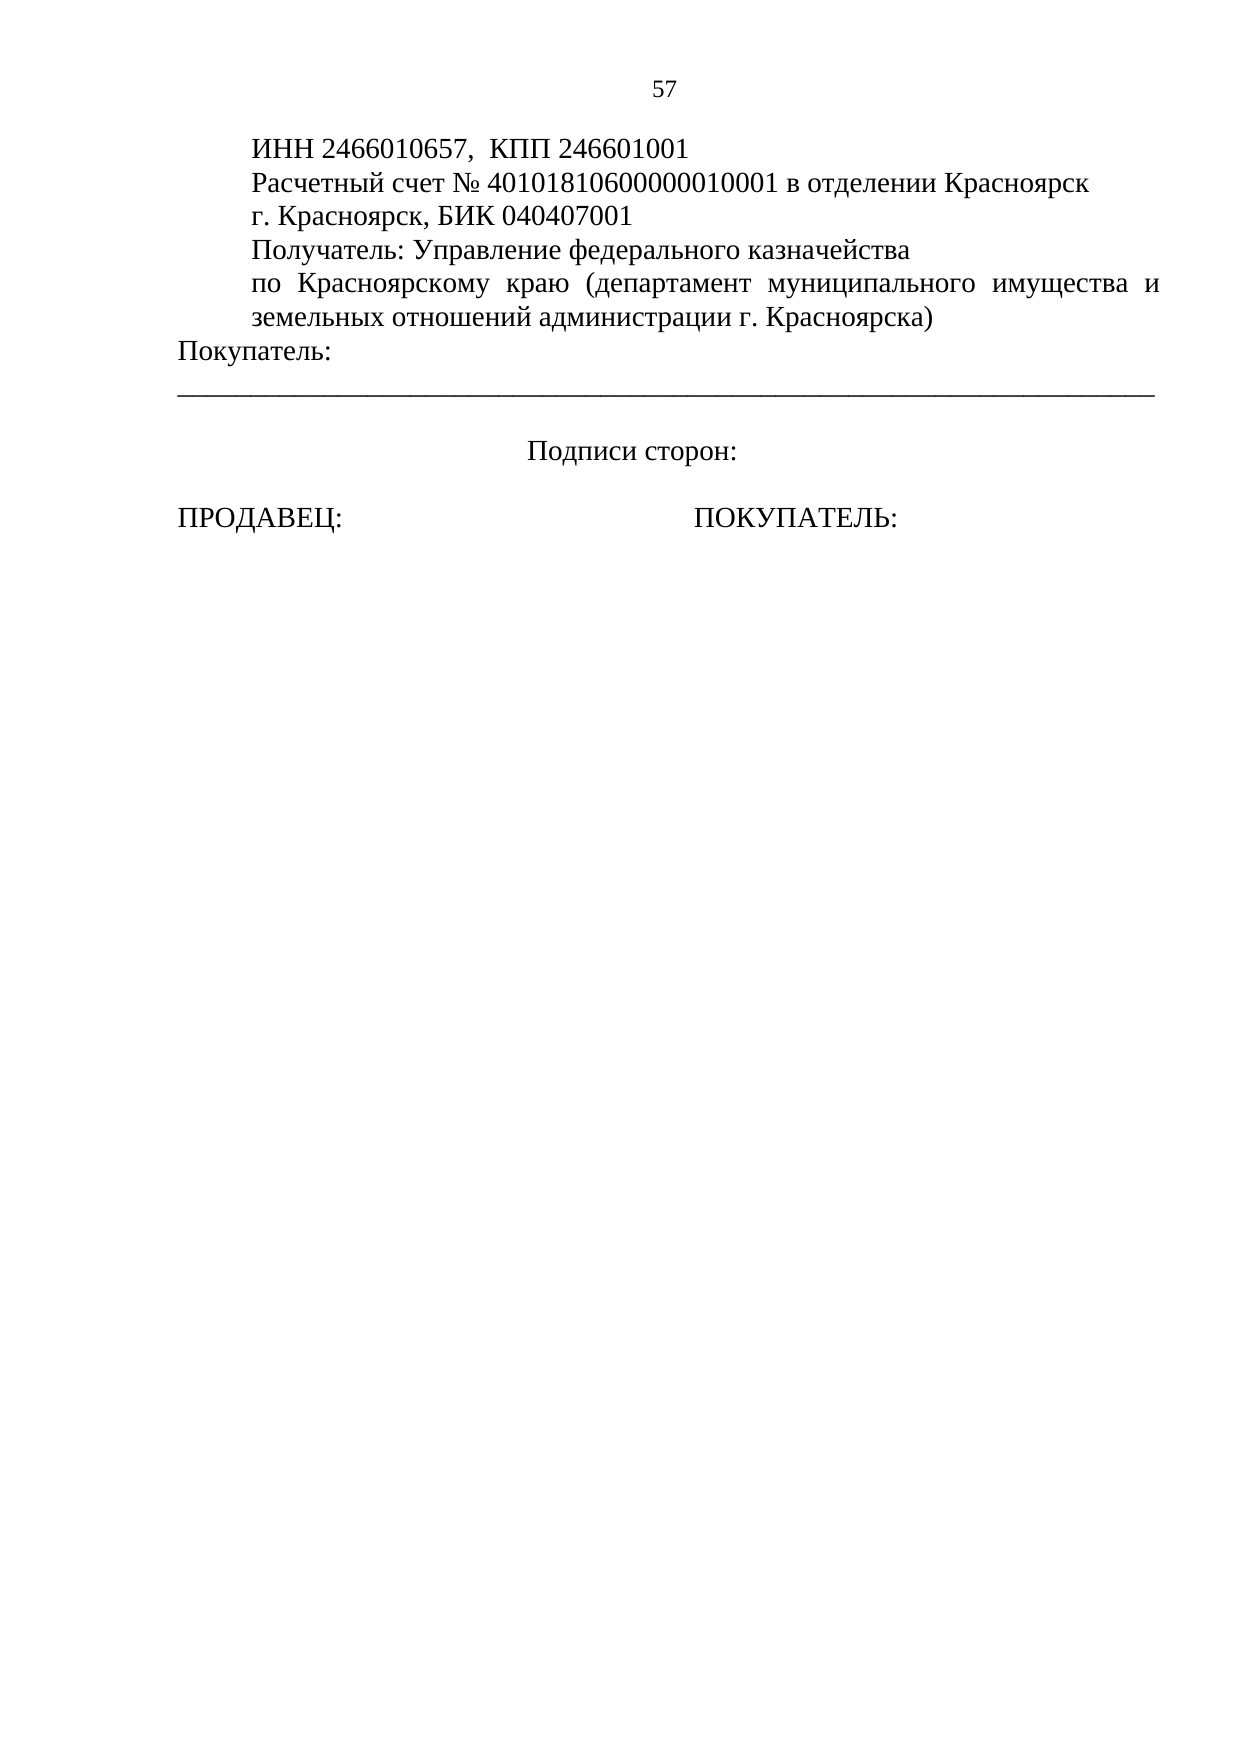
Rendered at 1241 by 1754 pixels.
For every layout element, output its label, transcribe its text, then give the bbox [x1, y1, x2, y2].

text Подписи сторон: [103, 433, 1161, 467]
text по Красноярскому краю (департамент муниципального имущества и земельных отношений администрации г. Красноярска) [251, 266, 1161, 333]
subtitle Покупатель: ___________________________________________________________________ [177, 333, 1161, 400]
subtitle ИНН 2466010657, КПП 246601001 [251, 131, 1161, 165]
subtitle Расчетный счет № 40101810600000010001 в отделении Красноярск г. Красноярск, БИК 040407001 [251, 165, 1161, 232]
text ПРОДАВЕЦ: ПОКУПАТЕЛЬ: [177, 500, 1161, 534]
text Получатель: Управление федерального казначейства [251, 232, 1161, 266]
